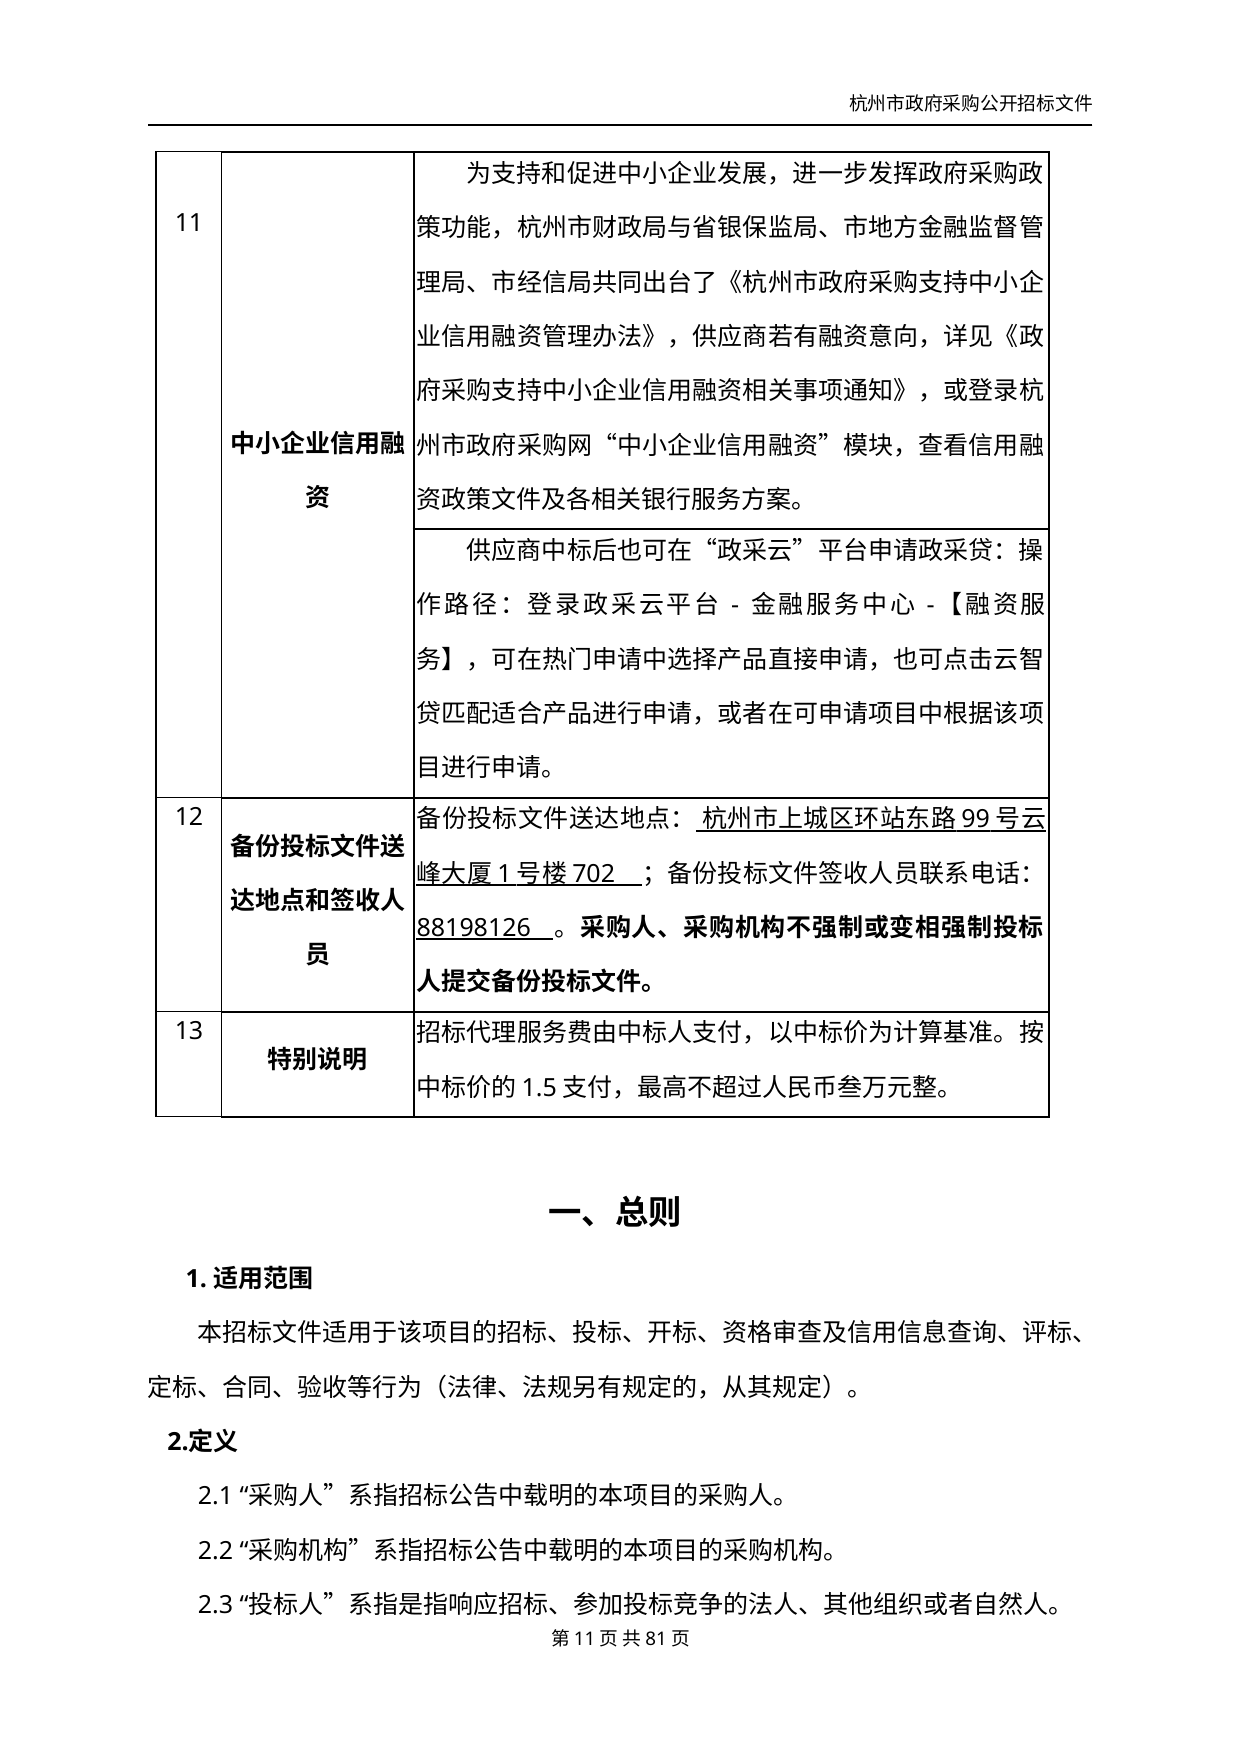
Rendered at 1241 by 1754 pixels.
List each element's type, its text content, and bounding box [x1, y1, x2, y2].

text 一、总则 [148, 1186, 1092, 1234]
text 2.1 “采购人”系指招标公告中载明的本项目的采购人。 [148, 1476, 1092, 1512]
text 1. 适用范围 [148, 1258, 1092, 1294]
table_cell 13 [157, 1012, 221, 1116]
text 2.2 “采购机构”系指招标公告中载明的本项目的采购机构。 [148, 1530, 1092, 1566]
table_cell 备份投标文件送达地点和签收人员 [222, 799, 413, 1011]
text 2.定义 [148, 1421, 1092, 1458]
text 2.3 “投标人”系指是指响应招标、参加投标竞争的法人、其他组织或者自然人。 [148, 1584, 1092, 1621]
table_cell 供应商中标后也可在“政采云”平台申请政采贷：操作路径：登录政采云平台 - 金融服务中心 -【融资服务】，可在热门申请中选择产品直接申请，也可点击云智贷匹配适合产品进行申请，或者在可申请项目中根据该项目进行申请。 [415, 530, 1048, 797]
table_cell 特别说明 [222, 1013, 413, 1116]
table_cell 招标代理服务费由中标人支付，以中标价为计算基准。按中标价的1.5支付，最高不超过人民币叁万元整。 [415, 1013, 1048, 1116]
text 本招标文件适用于该项目的招标、投标、开标、资格审查及信用信息查询、评标、定标、合同、验收等行为（法律、法规另有规定的，从其规定）。 [148, 1313, 1092, 1403]
table_cell 备份投标文件送达地点： 杭州市上城区环站东路99号云峰大厦1号楼702 ；备份投标文件签收人员联系电话： 88198126 。采购人、采购机构不强制或变相强制投标人提交备份投标文件。 [415, 799, 1048, 1011]
table_cell 为支持和促进中小企业发展，进一步发挥政府采购政策功能，杭州市财政局与省银保监局、市地方金融监督管理局、市经信局共同出台了《杭州市政府采购支持中小企业信用融资管理办法》，供应商若有融资意向，详见《政府采购支持中小企业信用融资相关事项通知》，或登录杭州市政府采购网“中小企业信用融资”模块，查看信用融资政策文件及各相关银行服务方案。 [415, 153, 1048, 528]
table_cell 11 [157, 152, 221, 797]
table_cell 中小企业信用融资 [222, 153, 413, 797]
table_cell 12 [157, 798, 221, 1011]
